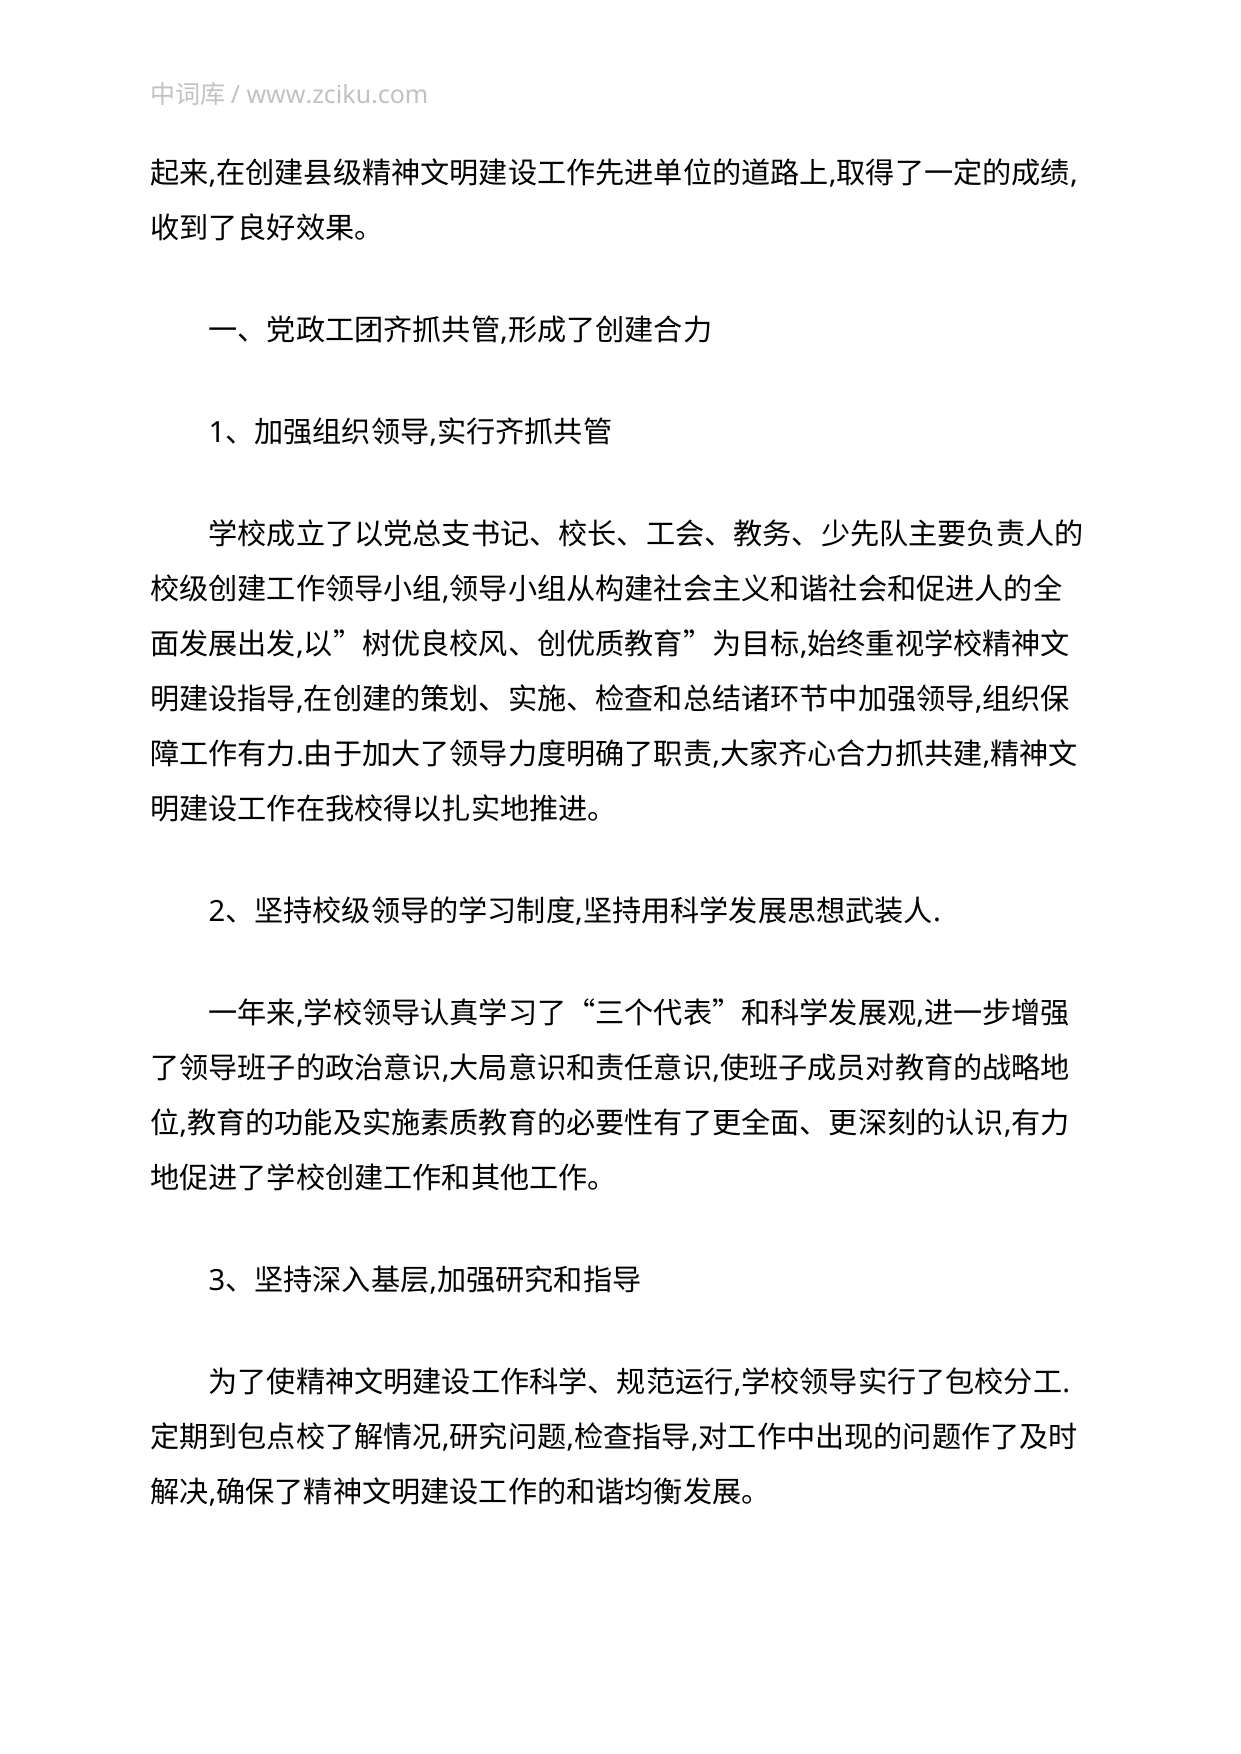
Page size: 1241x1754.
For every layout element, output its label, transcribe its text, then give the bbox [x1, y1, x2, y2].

text 为了使精神文明建设工作科学、规范运行,学校领导实行了包校分工.定期到包点校了解情况,研究问题,检查指导,对工作中出现的问题作了及时解决,确保了精神文明建设工作的和谐均衡发展。 [150, 1358, 1090, 1511]
text 3、坚持深入基层,加强研究和指导 [150, 1256, 1090, 1298]
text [150, 150, 1090, 247]
text 学校成立了以党总支书记、校长、工会、教务、少先队主要负责人的校级创建工作领导小组,领导小组从构建社会主义和谐社会和促进人的全面发展出发,以”树优良校风、创优质教育”为目标,始终重视学校精神文明建设指导,在创建的策划、实施、检查和总结诸环节中加强领导,组织保障工作有力.由于加大了领导力度明确了职责,大家齐心合力抓共建,精神文明建设工作在我校得以扎实地推进。 [150, 511, 1090, 828]
text 一年来,学校领导认真学习了“三个代表”和科学发展观,进一步增强了领导班子的政治意识,大局意识和责任意识,使班子成员对教育的战略地位,教育的功能及实施素质教育的必要性有了更全面、更深刻的认识,有力地促进了学校创建工作和其他工作。 [150, 989, 1090, 1197]
text 1、加强组织领导,实行齐抓共管 [150, 409, 1090, 451]
text 2、坚持校级领导的学习制度,坚持用科学发展思想武装人. [150, 887, 1090, 930]
text 一、党政工团齐抓共管,形成了创建合力 [150, 307, 1090, 349]
